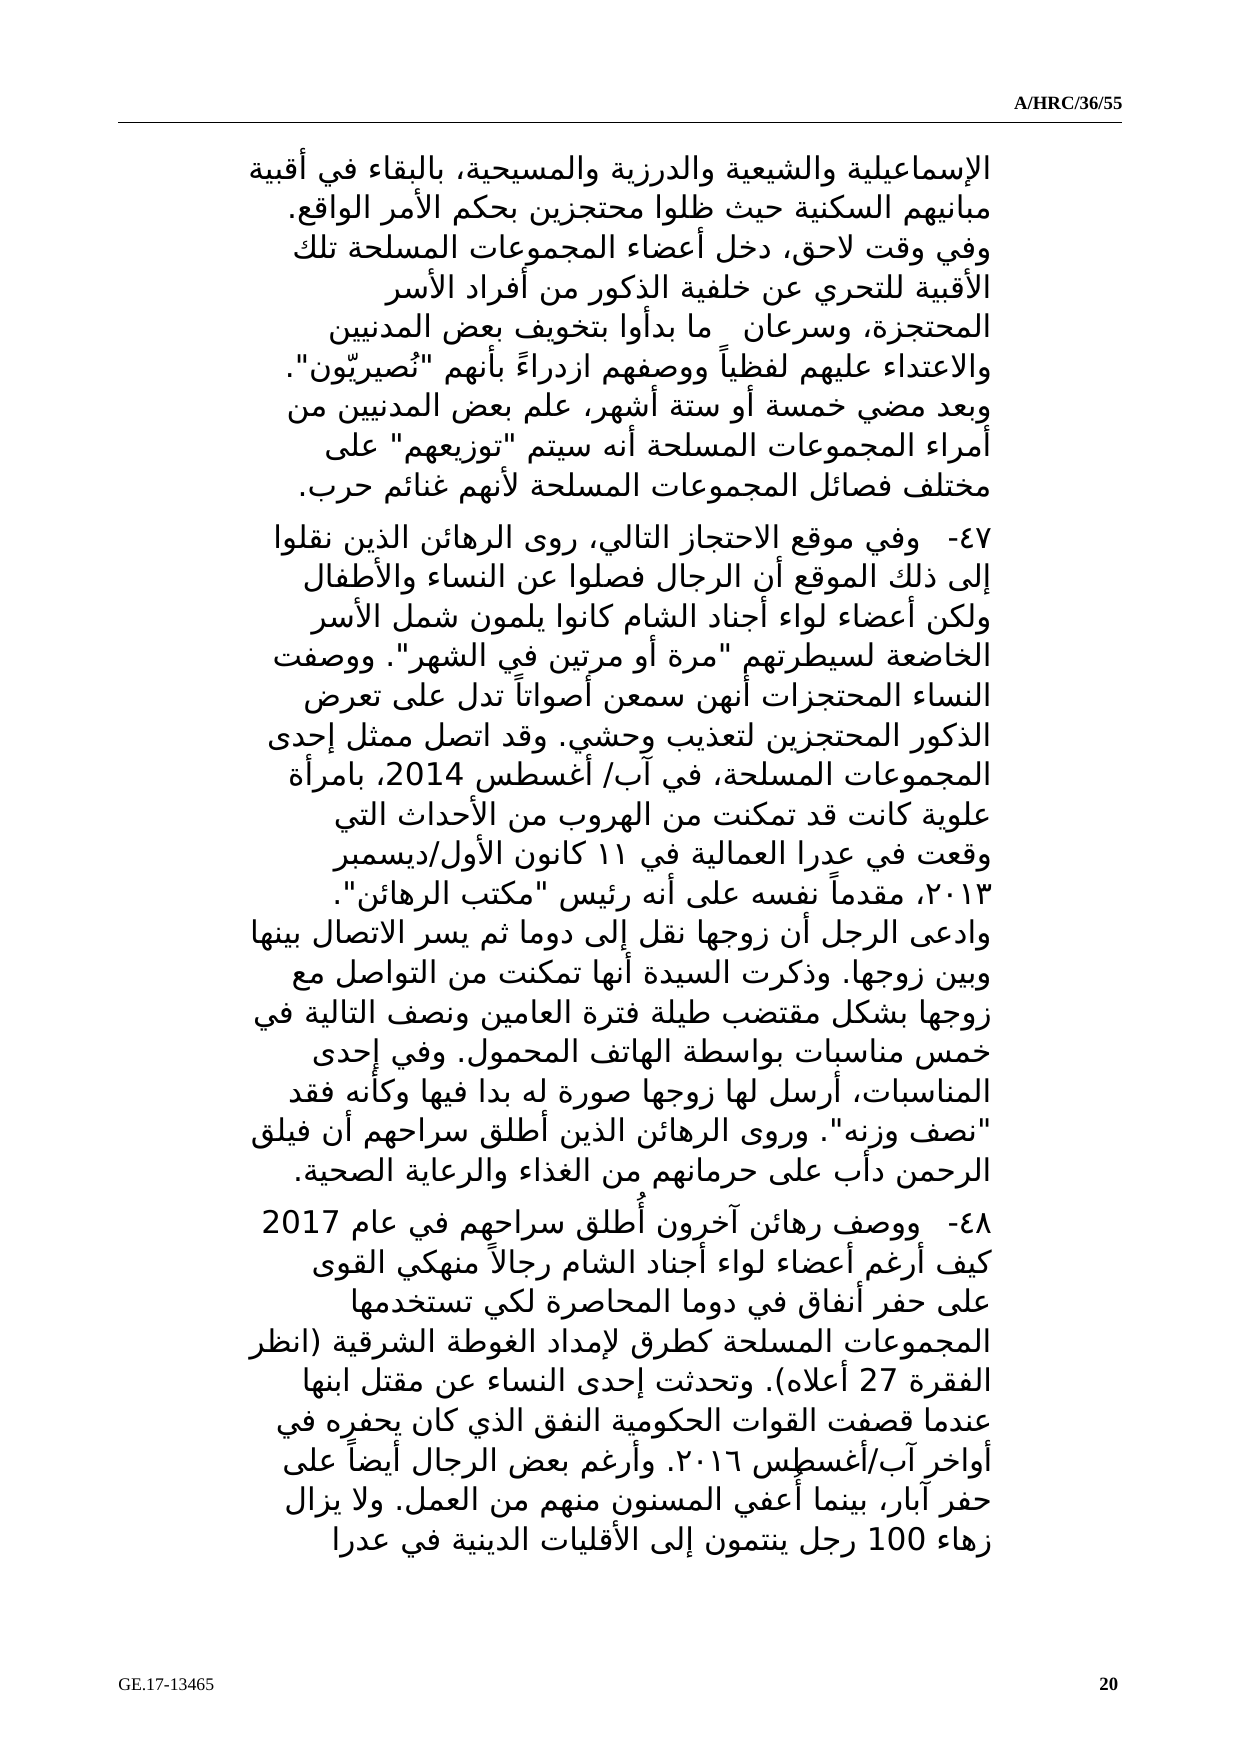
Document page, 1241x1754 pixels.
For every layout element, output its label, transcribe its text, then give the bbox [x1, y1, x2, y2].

text ٤٧- وفي موقع الاحتجاز التالي، روى الرهائن الذين نقلوا إلى ذلك الموقع أن الرجال فصلوا عن النساء والأطفال ولكن أعضاء لواء أجناد الشام كانوا يلمون شمل الأسر الخاضعة لسيطرتهم "مرة أو مرتين في الشهر". ووصفت النساء المحتجزات أنهن سمعن أصواتاً تدل على تعرض الذكور المحتجزين لتعذيب وحشي. وقد اتصل ممثل إحدى المجموعات المسلحة، في آب/ أغسطس 2014، بامرأة علوية كانت قد تمكنت من الهروب من الأحداث التي وقعت في عدرا العمالية في ١١ كانون الأول/ديسمبر ٢٠١٣، مقدماً نفسه على أنه رئيس "مكتب الرهائن". وادعى الرجل أن زوجها نقل إلى دوما ثم يسر الاتصال بينها وبين زوجها. وذكرت السيدة أنها تمكنت من التواصل مع زوجها بشكل مقتضب طيلة فترة العامين ونصف التالية في خمس مناسبات بواسطة الهاتف المحمول. وفي إحدى المناسبات، أرسل لها زوجها صورة له بدا فيها وكأنه فقد "نصف وزنه". وروى الرهائن الذين أطلق سراحهم أن فيلق الرحمن دأب على حرمانهم من الغذاء والرعاية الصحية. [248, 516, 992, 1189]
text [248, 1202, 992, 1558]
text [248, 148, 992, 504]
